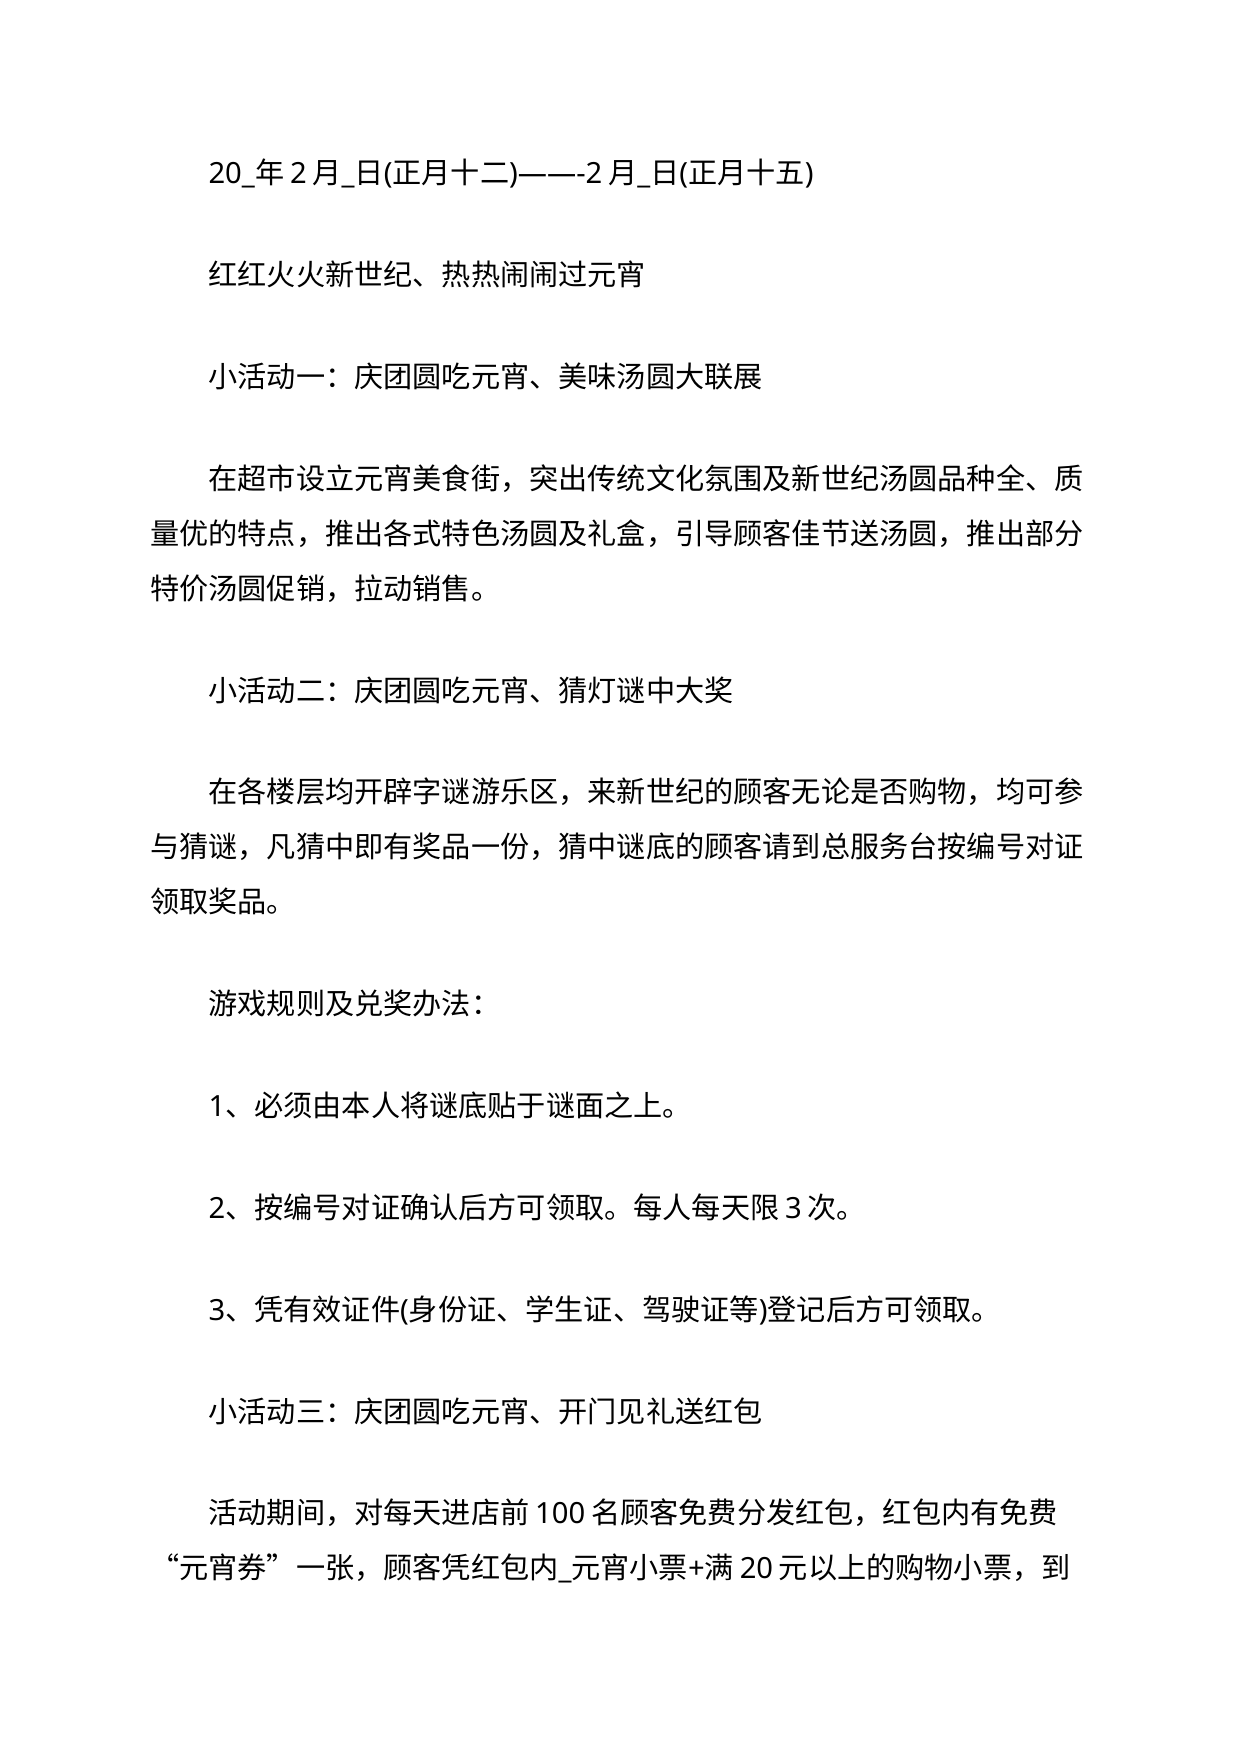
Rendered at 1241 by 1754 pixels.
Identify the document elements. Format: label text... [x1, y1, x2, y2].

text 20_年2月_日(正月十二)——-2月_日(正月十五) [150, 150, 1090, 192]
text 1、必须由本人将谜底贴于谜面之上。 [150, 1082, 1090, 1124]
text 2、按编号对证确认后方可领取。每人每天限3次。 [150, 1184, 1090, 1227]
text 3、凭有效证件(身份证、学生证、驾驶证等)登记后方可领取。 [150, 1286, 1090, 1328]
text 红红火火新世纪、热热闹闹过元宵 [150, 252, 1090, 294]
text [150, 1490, 1090, 1587]
text 游戏规则及兑奖办法： [150, 980, 1090, 1023]
text 小活动二：庆团圆吃元宵、猜灯谜中大奖 [150, 667, 1090, 709]
text 小活动三：庆团圆吃元宵、开门见礼送红包 [150, 1388, 1090, 1430]
text 在各楼层均开辟字谜游乐区，来新世纪的顾客无论是否购物，均可参与猜谜，凡猜中即有奖品一份，猜中谜底的顾客请到总服务台按编号对证领取奖品。 [150, 769, 1090, 921]
text 在超市设立元宵美食街，突出传统文化氛围及新世纪汤圆品种全、质量优的特点，推出各式特色汤圆及礼盒，引导顾客佳节送汤圆，推出部分特价汤圆促销，拉动销售。 [150, 456, 1090, 608]
text 小活动一：庆团圆吃元宵、美味汤圆大联展 [150, 354, 1090, 396]
